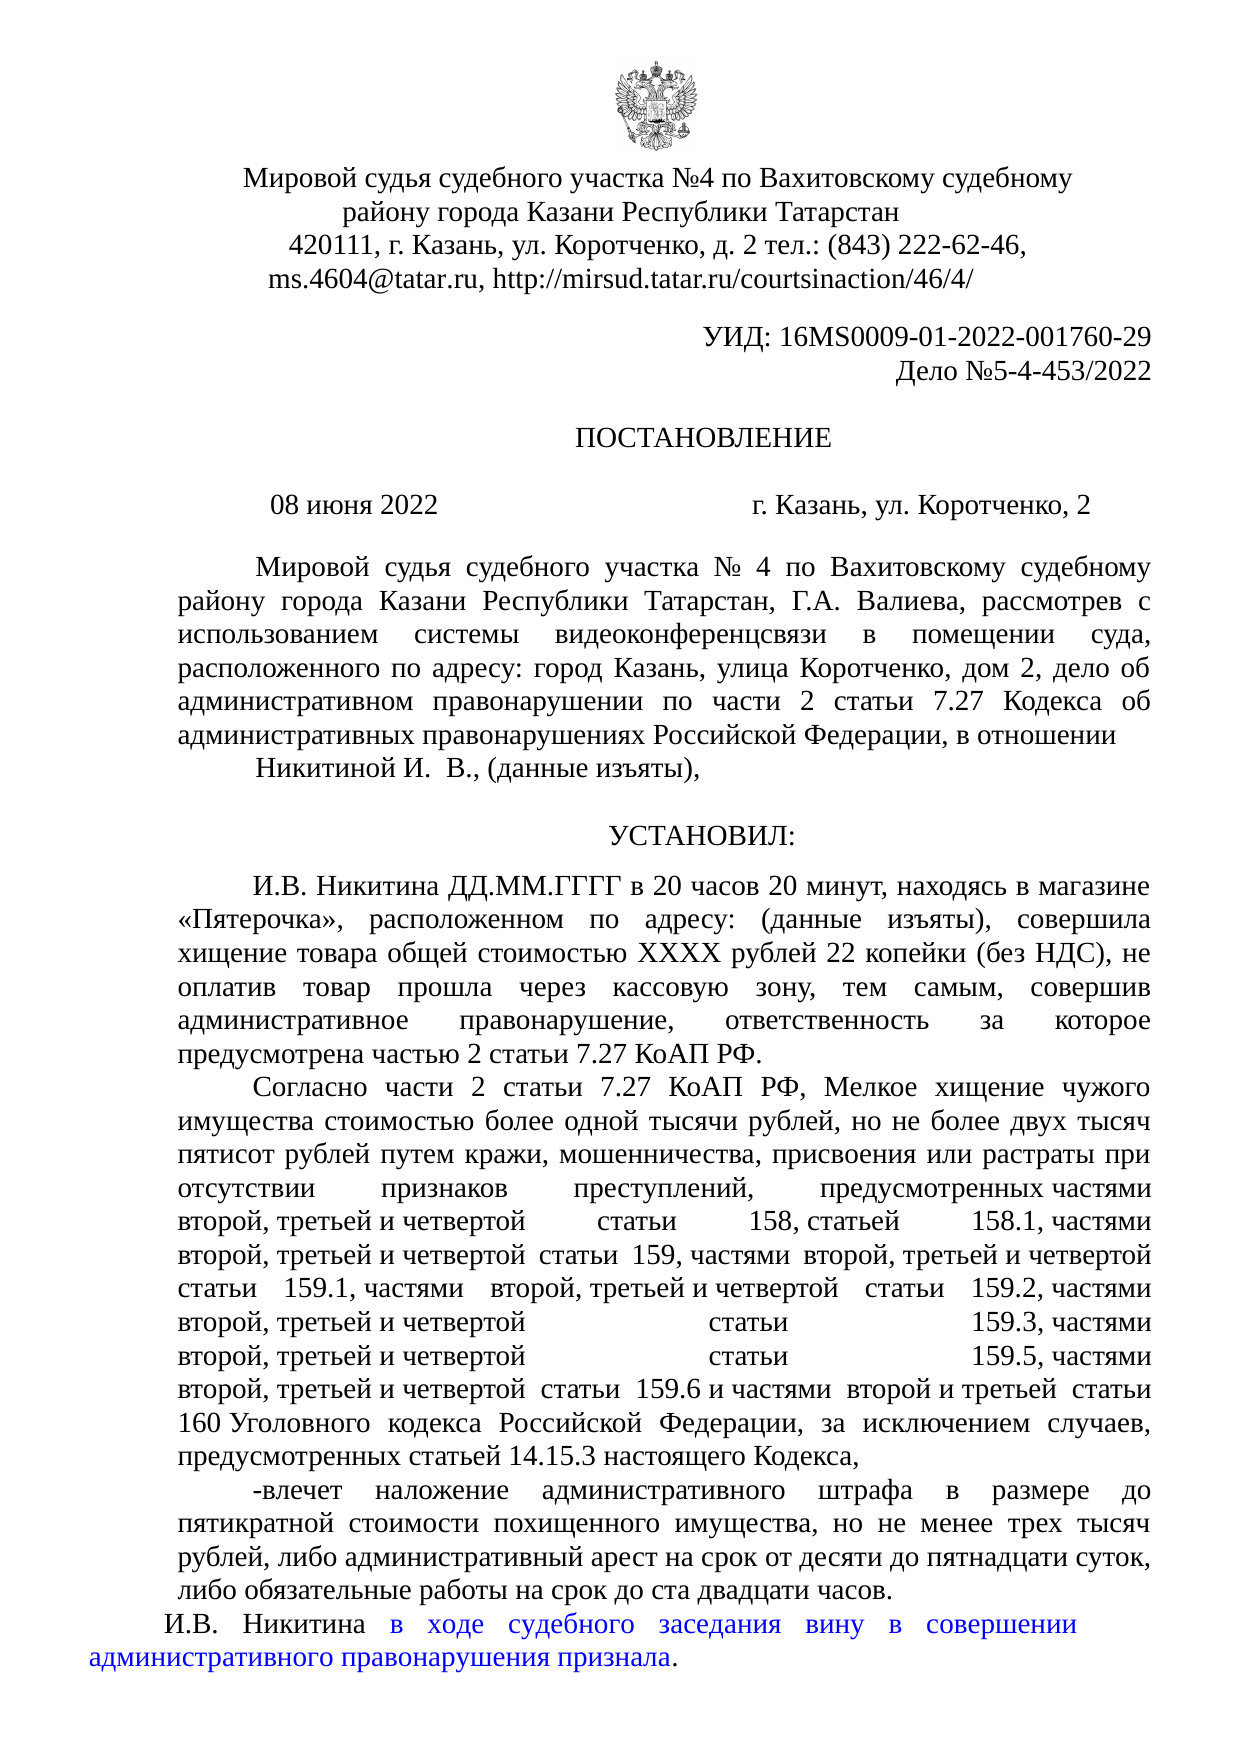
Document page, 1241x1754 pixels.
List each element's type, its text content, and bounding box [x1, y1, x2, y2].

text УИД: 16MS0009-01-2022-001760-29 [177, 319, 1152, 353]
text Дело №5-4-453/2022 [177, 353, 1152, 386]
text Согласно части 2 статьи 7.27 КоАП РФ, Мелкое хищение чужого имущества стоимостью более одной тысячи рублей, но не более двух тысяч пятисот рублей путем кражи, мошенничества, присвоения или растраты при отсутствии признаков преступлений, предусмотренных частями второй, третьей и четвертой статьи 158, статьей 158.1, частями второй, третьей и четвертой статьи 159, частями второй, третьей и четвертой статьи 159.1, частями второй, третьей и четвертой статьи 159.2, частями второй, третьей и четвертой статьи 159.3, частями второй, третьей и четвертой статьи 159.5, частями второй, третьей и четвертой статьи 159.6 и частями второй и третьей статьи 160 Уголовного кодекса Российской Федерации, за исключением случаев, предусмотренных статьей 14.15.3 настоящего Кодекса, [177, 1069, 1152, 1472]
text Мировой судья судебного участка № 4 по Вахитовскому судебному району города Казани Республики Татарстан, Г.А. Валиева, рассмотрев с использованием системы видеоконференцсвязи в помещении суда, расположенного по адресу: город Казань, улица Коротченко, дом 2, дело об административном правонарушении по части 2 статьи 7.27 Кодекса об административных правонарушениях Российской Федерации, в отношении [177, 549, 1152, 751]
text 08 июня 2022 г. Казань, ул. Коротченко, 2 [177, 487, 1152, 521]
text УСТАНОВИЛ: [177, 818, 1152, 851]
text И.В. Никитина ДД.ММ.ГГГГ в 20 часов 20 минут, находясь в магазине «Пятерочка», расположенном по адресу: (данные изъяты), совершила хищение товара общей стоимостью ХХХХ рублей 22 копейки (без НДС), не оплатив товар прошла через кассовую зону, тем самым, совершив административное правонарушение, ответственность за которое предусмотрена частью 2 статьи 7.27 КоАП РФ. [177, 868, 1152, 1069]
text -влечет наложение административного штрафа в размере до пятикратной стоимости похищенного имущества, но не менее трех тысяч рублей, либо административный арест на срок от десяти до пятнадцати суток, либо обязательные работы на срок до ста двадцати часов. [177, 1472, 1152, 1606]
text И.В. Никитина в ходе судебного заседания вину в совершении административного правонарушения признала. [88, 1606, 1078, 1673]
text Никитиной И. В., (данные изъяты), [177, 751, 1152, 784]
text ПОСТАНОВЛЕНИЕ [177, 420, 1152, 453]
table_header Мировой судья судебного участка №4 по Вахитовскому судебному району города Казани Республики Татарстан 420111, г. Казань, ул. Коротченко, д. 2 тел.: (843) 222-62-46, ms.4604@tatar.ru, http://mirsud.tatar.ru/courtsinaction/46/4/ [166, 32, 1076, 294]
